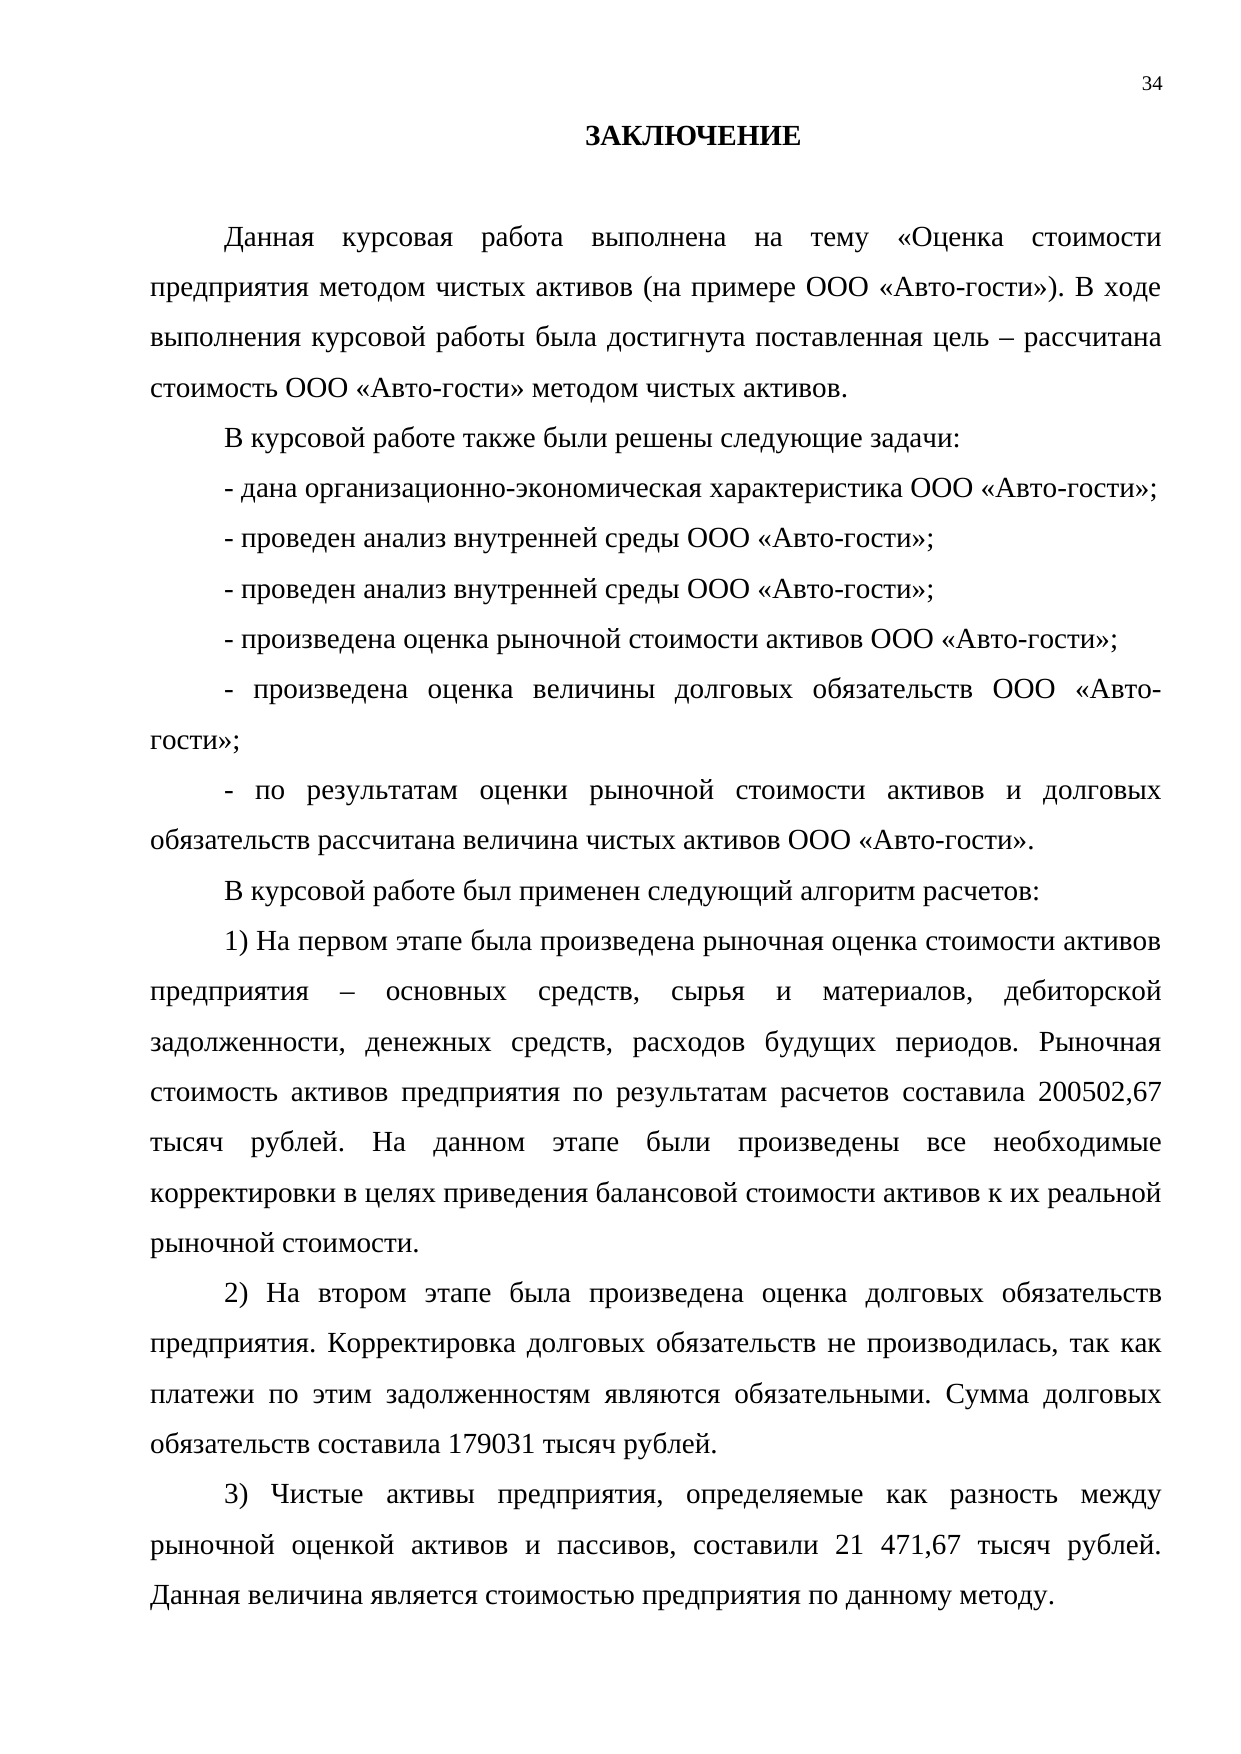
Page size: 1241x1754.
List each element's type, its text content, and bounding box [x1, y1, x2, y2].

text - по результатам оценки рыночной стоимости активов и долговых обязательств рассчитана величина чистых активов ООО «Авто-гости». [150, 772, 1162, 856]
text В курсовой работе был применен следующий алгоритм расчетов: [150, 873, 1162, 906]
text В курсовой работе также были решены следующие задачи: [150, 420, 1162, 453]
subtitle ЗАКЛЮЧЕНИЕ [150, 118, 1162, 152]
text - произведена оценка рыночной стоимости активов ООО «Авто-гости»; [150, 621, 1162, 655]
text Данная курсовая работа выполнена на тему «Оценка стоимости предприятия методом чистых активов (на примере ООО «Авто-гости»). В ходе выполнения курсовой работы была достигнута поставленная цель – рассчитана стоимость ООО «Авто-гости» методом чистых активов. [150, 219, 1162, 403]
text - дана организационно-экономическая характеристика ООО «Авто-гости»; [150, 470, 1162, 504]
text 1) На первом этапе была произведена рыночная оценка стоимости активов предприятия – основных средств, сырья и материалов, дебиторской задолженности, денежных средств, расходов будущих периодов. Рыночная стоимость активов предприятия по результатам расчетов составила 200502,67 тысяч рублей. На данном этапе были произведены все необходимые корректировки в целях приведения балансовой стоимости активов к их реальной рыночной стоимости. [150, 923, 1162, 1258]
text 2) На втором этапе была произведена оценка долговых обязательств предприятия. Корректировка долговых обязательств не производилась, так как платежи по этим задолженностям являются обязательными. Сумма долговых обязательств составила 179031 тысяч рублей. [150, 1275, 1162, 1460]
text - произведена оценка величины долговых обязательств ООО «Авто-гости»; [150, 672, 1162, 755]
text - проведен анализ внутренней среды ООО «Авто-гости»; [150, 521, 1162, 554]
text 3) Чистые активы предприятия, определяемые как разность между рыночной оценкой активов и пассивов, составили 21 471,67 тысяч рублей. Данная величина является стоимостью предприятия по данному методу. [150, 1477, 1162, 1611]
text - проведен анализ внутренней среды ООО «Авто-гости»; [150, 571, 1162, 604]
